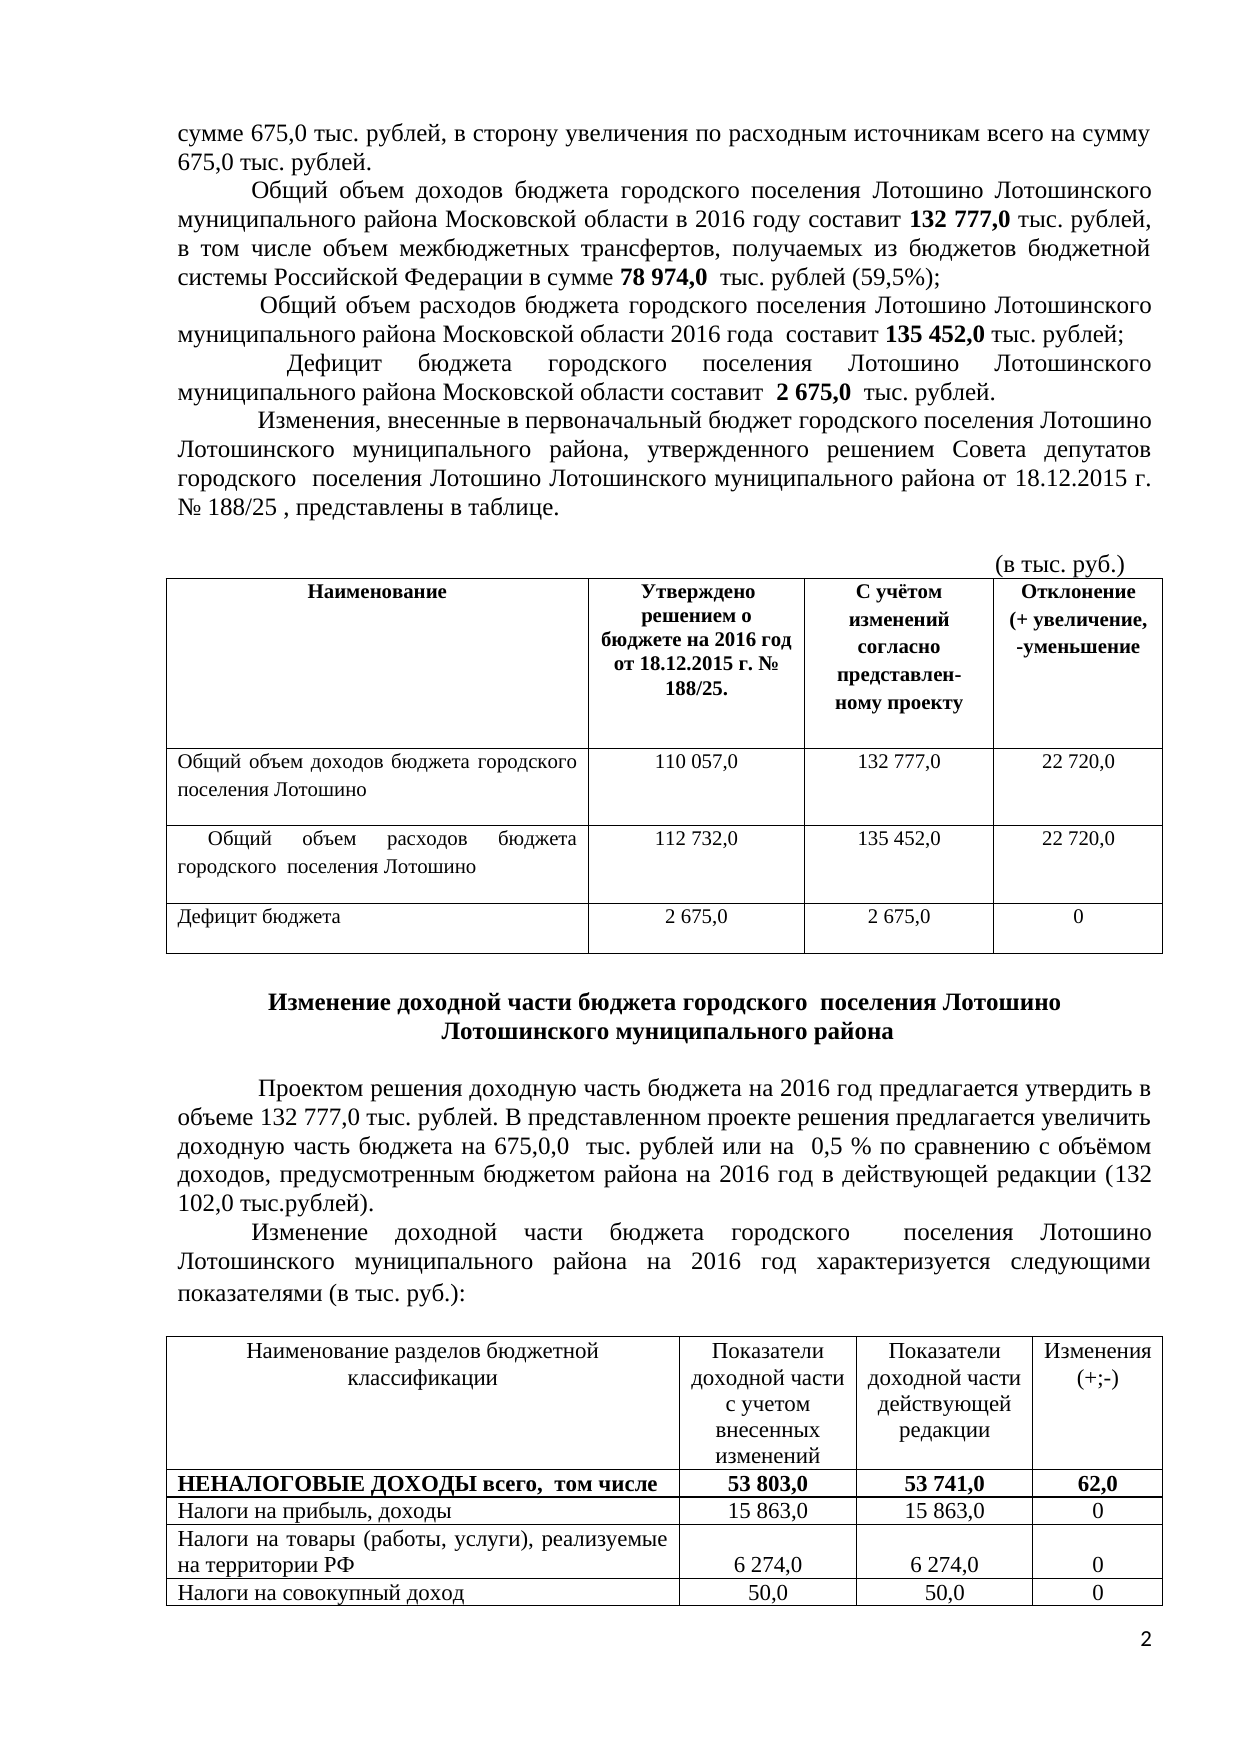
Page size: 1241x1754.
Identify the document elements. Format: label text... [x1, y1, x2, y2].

table_cell 0 [1033, 1579, 1162, 1605]
table_cell 53 803,0 [680, 1470, 856, 1496]
table_cell НЕНАЛОГОВЫЕ ДОХОДЫ всего, том числе [167, 1470, 679, 1496]
text Дефицит бюджета городского поселения Лотошино Лотошинского муниципального района Московской области составит 2 675,0 тыс. рублей. [177, 348, 1152, 406]
table_cell 112 732,0 [589, 826, 804, 903]
table_cell 6 274,0 [857, 1525, 1032, 1577]
table_cell 50,0 [857, 1579, 1032, 1605]
table_header Наименование разделов бюджетной классификации [167, 1337, 679, 1469]
table_cell 22 720,0 [994, 826, 1162, 903]
table_cell 132 777,0 [805, 749, 993, 825]
table_header Показатели доходной части с учетом внесенных изменений [680, 1337, 856, 1469]
text Изменение доходной части бюджета городского поселения Лотошино Лотошинского муниципального района на 2016 год характеризуется следующими показателями (в тыс. руб.): [177, 1217, 1152, 1308]
table_cell Общий объем доходов бюджета городского поселения Лотошино [167, 749, 588, 825]
table_cell Общий объем расходов бюджета городского поселения Лотошино [167, 826, 588, 903]
table_cell Налоги на прибыль, доходы [167, 1498, 679, 1524]
table_cell 2 675,0 [589, 904, 804, 952]
table_cell 62,0 [1033, 1470, 1162, 1496]
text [177, 118, 1152, 176]
table_cell 53 741,0 [857, 1470, 1032, 1496]
text Изменения, внесенные в первоначальный бюджет городского поселения Лотошино Лотошинского муниципального района, утвержденного решением Совета депутатов городского поселения Лотошино Лотошинского муниципального района от 18.12.2015 г. № 188/25 , представлены в таблице. [177, 406, 1152, 521]
text Общий объем доходов бюджета городского поселения Лотошино Лотошинского муниципального района Московской области в 2016 году составит 132 777,0 тыс. рублей, в том числе объем межбюджетных трансфертов, получаемых из бюджетов бюджетной системы Российской Федерации в сумме 78 974,0 тыс. рублей (59,5%); [177, 176, 1152, 291]
text Изменение доходной части бюджета городского поселения Лотошино [177, 987, 1152, 1016]
table_header Отклонение (+ увеличение, -уменьшение [994, 579, 1162, 748]
table_cell 50,0 [680, 1579, 856, 1605]
table_header Показатели доходной части действующей редакции [857, 1337, 1032, 1469]
table_header Наименование [167, 579, 588, 748]
text Лотошинского муниципального района [177, 1016, 1152, 1044]
table_cell Дефицит бюджета [167, 904, 588, 952]
text (в тыс. руб.) [177, 549, 1152, 578]
table_cell 15 863,0 [680, 1498, 856, 1524]
table_header С учётом изменений согласно представлен-ному проекту [805, 579, 993, 748]
table_cell 15 863,0 [857, 1498, 1032, 1524]
text Проектом решения доходную часть бюджета на 2016 год предлагается утвердить в объеме 132 777,0 тыс. рублей. В представленном проекте решения предлагается увеличить доходную часть бюджета на 675,0,0 тыс. рублей или на 0,5 % по сравнению с объёмом доходов, предусмотренным бюджетом района на 2016 год в действующей редакции (132 102,0 тыс.рублей). [177, 1073, 1152, 1217]
table_cell 2 675,0 [805, 904, 993, 952]
table_cell Налоги на товары (работы, услуги), реализуемые на территории РФ [167, 1525, 679, 1577]
table_header Утверждено решением о бюджете на 2016 год от 18.12.2015 г. № 188/25. [589, 579, 804, 748]
table_cell 0 [1033, 1525, 1162, 1577]
table_cell 6 274,0 [680, 1525, 856, 1577]
table_cell 110 057,0 [589, 749, 804, 825]
text Общий объем расходов бюджета городского поселения Лотошино Лотошинского муниципального района Московской области 2016 года составит 135 452,0 тыс. рублей; [177, 291, 1152, 348]
table_cell Налоги на совокупный доход [167, 1579, 679, 1605]
table_header Изменения (+;-) [1033, 1337, 1162, 1469]
table_cell 0 [1033, 1498, 1162, 1524]
table_cell 0 [994, 904, 1162, 952]
table_cell 135 452,0 [805, 826, 993, 903]
table_cell 22 720,0 [994, 749, 1162, 825]
